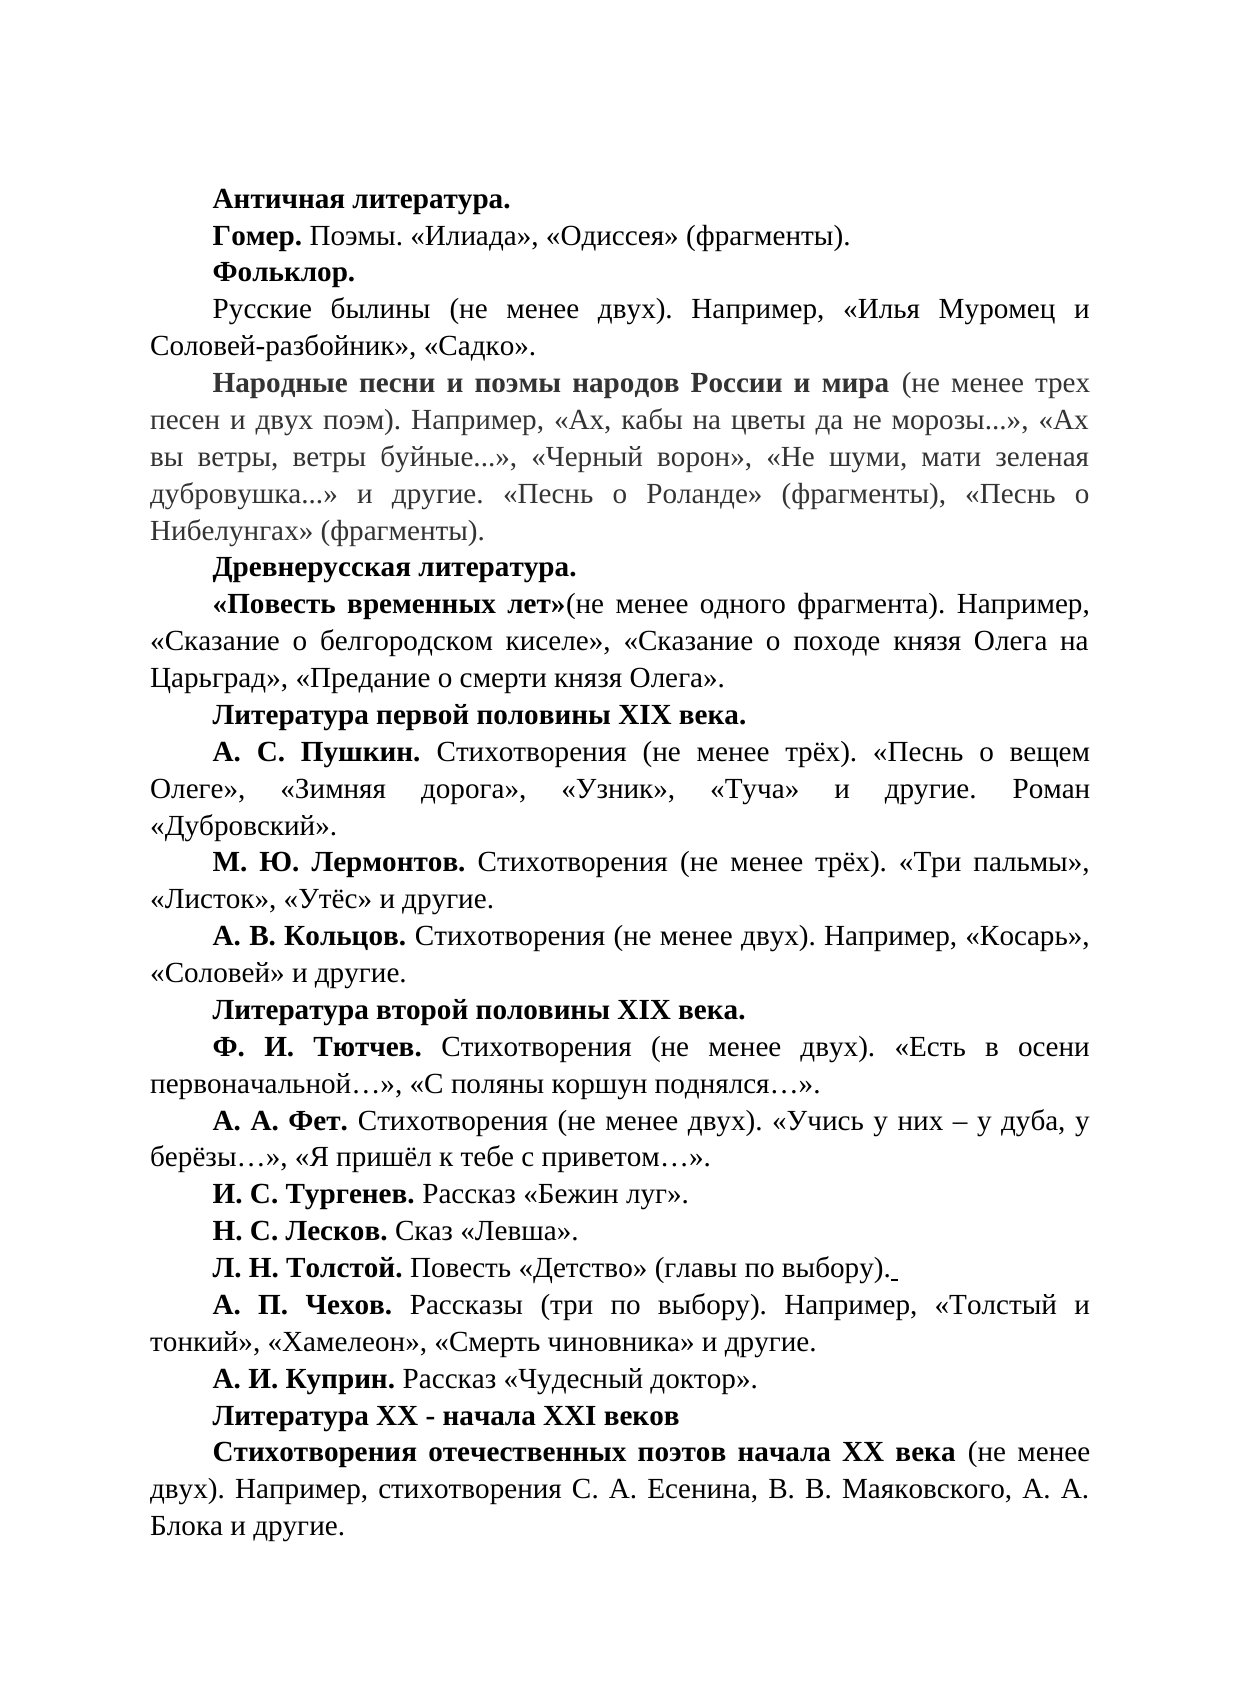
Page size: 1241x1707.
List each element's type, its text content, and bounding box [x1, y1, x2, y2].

text Л. Н. Толстой. Повесть «Детство» (главы по выбору). [150, 1250, 1090, 1284]
text Ф. И. Тютчев. Стихотворения (не менее двух). «Есть в осени первоначальной…», «С поляны коршун поднялся…». [150, 1029, 1090, 1099]
text И. С. Тургенев. Рассказ «Бежин луг». [150, 1176, 1090, 1210]
text А. П. Чехов. Рассказы (три по выбору). Например, «Толстый и тонкий», «Хамелеон», «Смерть чиновника» и другие. [150, 1287, 1090, 1357]
text Древнерусская литература. [150, 549, 1090, 583]
text Стихотворения отечественных поэтов начала ХХ века (не менее двух). Например, стихотворения С. А. Есенина, В. В. Маяковского, А. А. Блока и другие. [150, 1434, 1090, 1542]
text Н. С. Лесков. Сказ «Левша». [150, 1213, 1090, 1247]
text Фольклор. [150, 254, 1090, 288]
text А. А. Фет. Стихотворения (не менее двух). «Учись у них – у дуба, у берёзы…», «Я пришёл к тебе с приветом…». [150, 1103, 1090, 1173]
text А. И. Куприн. Рассказ «Чудесный доктор». [150, 1361, 1090, 1394]
text Гомер. Поэмы. «Илиада», «Одиссея» (фрагменты). [150, 218, 1090, 251]
text Литература первой половины XIX века. [150, 697, 1090, 731]
text «Повесть временных лет»(не менее одного фрагмента). Например, «Сказание о белгородском киселе», «Сказание о походе князя Олега на Царьград», «Предание о смерти князя Олега». [150, 586, 1090, 694]
text М. Ю. Лермонтов. Стихотворения (не менее трёх). «Три пальмы», «Листок», «Утёс» и другие. [150, 844, 1090, 915]
text Античная литература. [150, 181, 1090, 214]
text Литература XX - начала XXI веков [150, 1398, 1090, 1431]
text Литература второй половины XIX века. [150, 992, 1090, 1026]
text А. В. Кольцов. Стихотворения (не менее двух). Например, «Косарь», «Соловей» и другие. [150, 918, 1090, 989]
text Русские былины (не менее двух). Например, «Илья Муромец и Соловей-разбойник», «Садко». [150, 291, 1090, 362]
text А. С. Пушкин. Стихотворения (не менее трёх). «Песнь о вещем Олеге», «Зимняя дорога», «Узник», «Туча» и другие. Роман «Дубровский». [150, 734, 1090, 841]
text Народные песни и поэмы народов России и мира (не менее трех песен и двух поэм). Например, «Ах, кабы на цветы да не морозы...», «Ах вы ветры, ветры буйные...», «Черный ворон», «Не шуми, мати зеленая дубровушка...» и другие. «Песнь о Роланде» (фрагменты), «Песнь о Нибелунгах» (фрагменты). [150, 365, 1090, 546]
